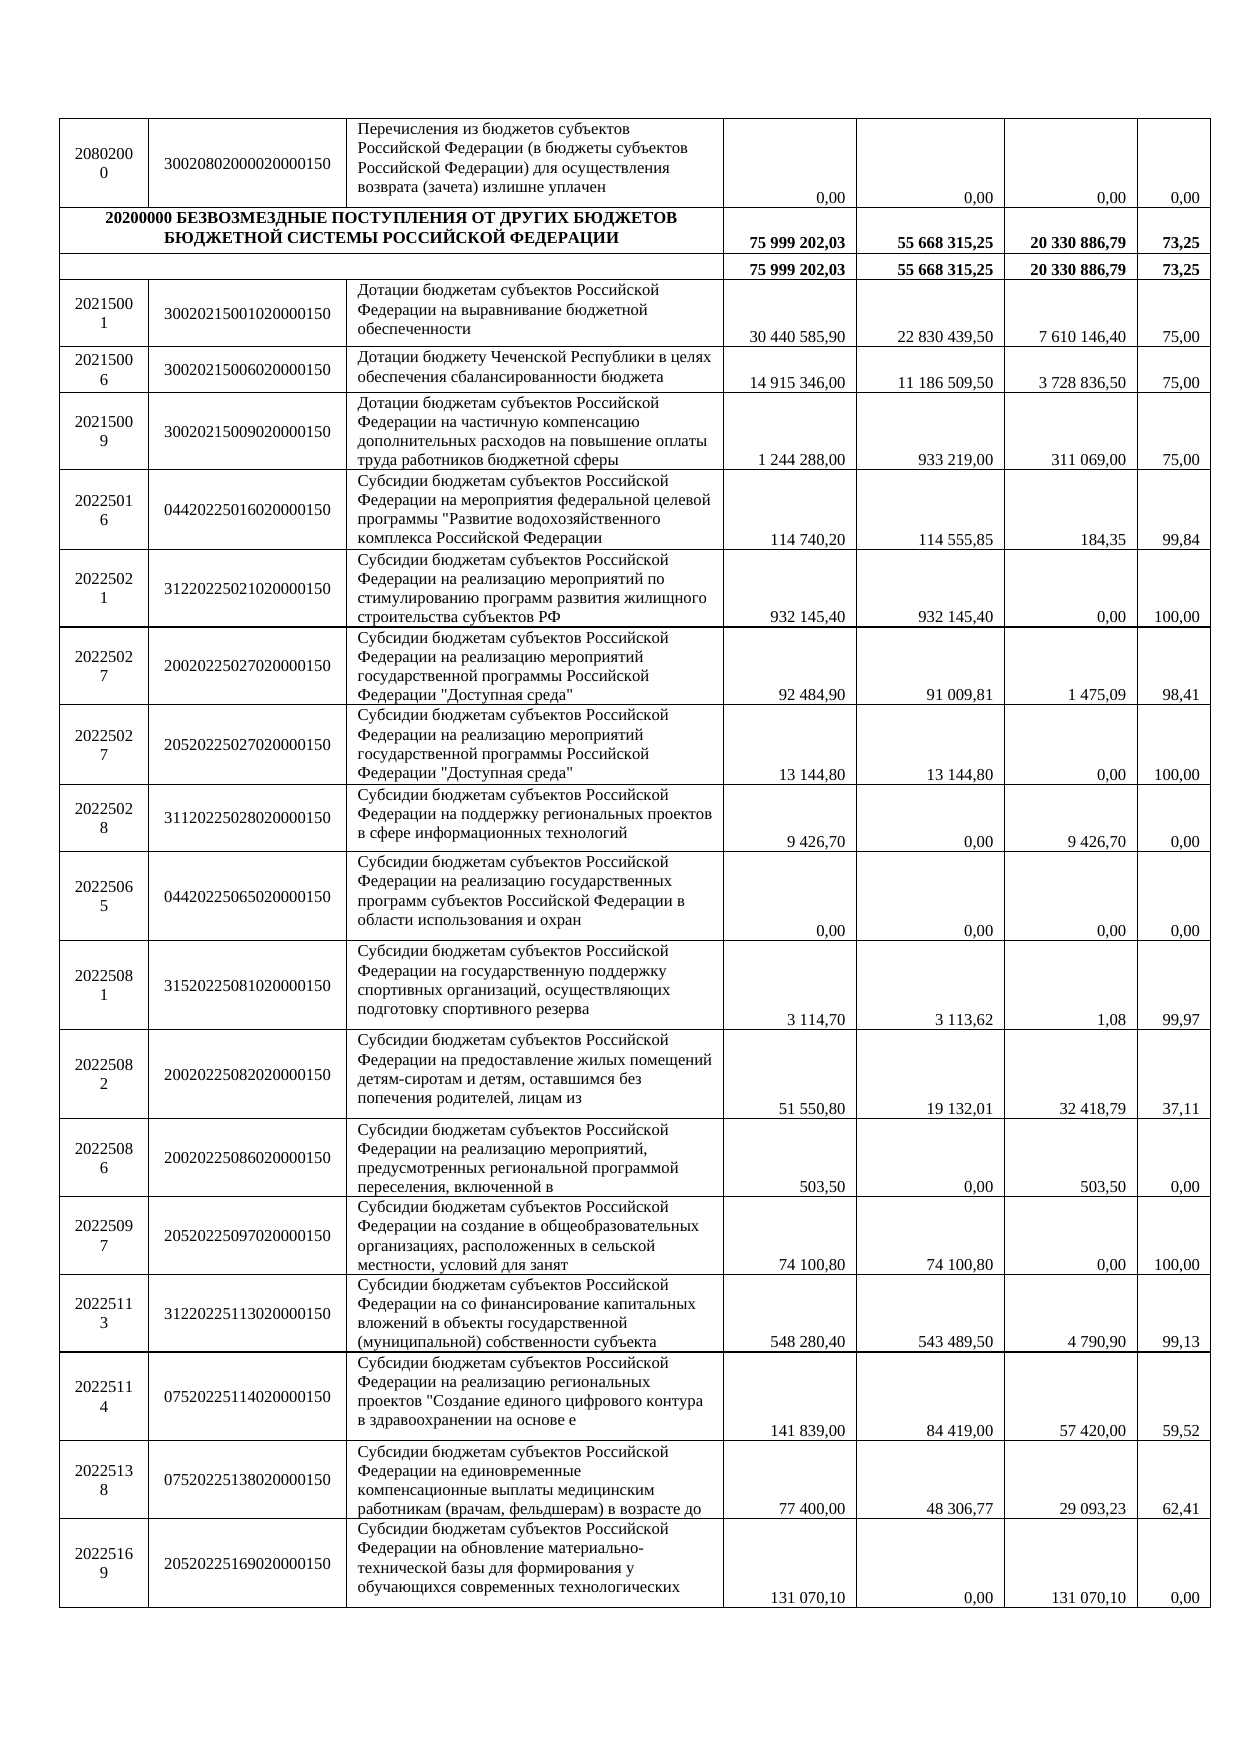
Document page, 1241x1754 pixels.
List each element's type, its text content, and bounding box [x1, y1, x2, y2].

table_cell Субсидии бюджетам субъектов Российской Федерации на реализацию мероприятий по стимулированию программ развития жилищного строительства субъектов РФ [347, 550, 723, 626]
table_cell 100,00 [1138, 1197, 1210, 1274]
table_cell 30020215001020000150 [149, 280, 346, 346]
table_cell 20200000 БЕЗВОЗМЕЗДНЫЕ ПОСТУПЛЕНИЯ ОТ ДРУГИХ БЮДЖЕТОВ БЮДЖЕТНОЙ СИСТЕМЫ РОССИЙСКОЙ ФЕДЕРАЦИИ [60, 208, 723, 252]
table_cell 20 330 886,79 [1005, 208, 1137, 252]
table_cell 98,41 [1138, 628, 1210, 704]
table_cell 20225027 [60, 628, 148, 704]
table_cell 131 070,10 [724, 1519, 856, 1607]
table_cell 37,11 [1138, 1030, 1210, 1118]
table_cell 20215006 [60, 347, 148, 392]
table_cell 55 668 315,25 [857, 254, 1004, 279]
table_cell 0,00 [1138, 119, 1210, 207]
table_cell 75,00 [1138, 347, 1210, 392]
table_cell 7 610 146,40 [1005, 280, 1137, 346]
table_cell 20225138 [60, 1441, 148, 1518]
table_cell 20225081 [60, 941, 148, 1029]
table_cell 0,00 [857, 852, 1004, 940]
table_cell 0,00 [1005, 550, 1137, 626]
table_cell Субсидии бюджетам субъектов Российской Федерации на реализацию региональных проектов "Создание единого цифрового контура в здравоохранении на основе е [347, 1353, 723, 1440]
table_cell 99,97 [1138, 941, 1210, 1029]
table_cell 20225021 [60, 550, 148, 626]
table_cell 51 550,80 [724, 1030, 856, 1118]
table_cell 73,25 [1138, 254, 1210, 279]
table_cell 19 132,01 [857, 1030, 1004, 1118]
table_cell 57 420,00 [1005, 1353, 1137, 1440]
table_cell 20225082 [60, 1030, 148, 1118]
table_cell 20225016 [60, 470, 148, 549]
table_cell 04420225065020000150 [149, 852, 346, 940]
table_cell 9 426,70 [1005, 785, 1137, 851]
table_cell 20520225027020000150 [149, 705, 346, 784]
table_cell 62,41 [1138, 1441, 1210, 1518]
table_cell 29 093,23 [1005, 1441, 1137, 1518]
table_cell 07520225114020000150 [149, 1353, 346, 1440]
table_cell 932 145,40 [857, 550, 1004, 626]
table_cell 75,00 [1138, 280, 1210, 346]
table_cell Дотации бюджету Чеченской Республики в целях обеспечения сбалансированности бюджета [347, 347, 723, 392]
table_cell 30020215006020000150 [149, 347, 346, 392]
table_cell 75,00 [1138, 393, 1210, 469]
table_cell Субсидии бюджетам субъектов Российской Федерации на со финансирование капитальных вложений в объекты государственной (муниципальной) собственности субъекта [347, 1275, 723, 1351]
table_cell 184,35 [1005, 470, 1137, 549]
table_cell Субсидии бюджетам субъектов Российской Федерации на реализацию мероприятий, предусмотренных региональной программой переселения, включенной в [347, 1119, 723, 1196]
table_cell 20 330 886,79 [1005, 254, 1137, 279]
table_cell 0,00 [857, 1119, 1004, 1196]
table_cell 131 070,10 [1005, 1519, 1137, 1607]
table_cell 13 144,80 [724, 705, 856, 784]
table_cell 141 839,00 [724, 1353, 856, 1440]
table_cell 1 475,09 [1005, 628, 1137, 704]
table_cell 20225027 [60, 705, 148, 784]
table_cell 20020225086020000150 [149, 1119, 346, 1196]
table_cell 99,84 [1138, 470, 1210, 549]
table_cell 11 186 509,50 [857, 347, 1004, 392]
table_cell 48 306,77 [857, 1441, 1004, 1518]
table_cell 20802000 [60, 119, 148, 207]
table_cell 20020225027020000150 [149, 628, 346, 704]
table_cell 31120225028020000150 [149, 785, 346, 851]
table_cell 92 484,90 [724, 628, 856, 704]
table_cell 548 280,40 [724, 1275, 856, 1351]
table_cell 73,25 [1138, 208, 1210, 252]
table_cell Субсидии бюджетам субъектов Российской Федерации на реализацию государственных программ субъектов Российской Федерации в области использования и охран [347, 852, 723, 940]
table_cell Субсидии бюджетам субъектов Российской Федерации на мероприятия федеральной целевой программы "Развитие водохозяйственного комплекса Российской Федерации [347, 470, 723, 549]
table_cell 1,08 [1005, 941, 1137, 1029]
table_cell 04420225016020000150 [149, 470, 346, 549]
table_cell 84 419,00 [857, 1353, 1004, 1440]
table_cell 0,00 [1005, 119, 1137, 207]
table_cell 20225169 [60, 1519, 148, 1607]
table_cell 31520225081020000150 [149, 941, 346, 1029]
table_cell Субсидии бюджетам субъектов Российской Федерации на создание в общеобразовательных организациях, расположенных в сельской местности, условий для занят [347, 1197, 723, 1274]
table_cell 30020802000020000150 [149, 119, 346, 207]
table_cell 75 999 202,03 [724, 254, 856, 279]
table_cell 3 114,70 [724, 941, 856, 1029]
table_cell 0,00 [724, 852, 856, 940]
table_cell 77 400,00 [724, 1441, 856, 1518]
table_cell 31220225113020000150 [149, 1275, 346, 1351]
table_cell 20520225097020000150 [149, 1197, 346, 1274]
table_cell Субсидии бюджетам субъектов Российской Федерации на государственную поддержку спортивных организаций, осуществляющих подготовку спортивного резерва [347, 941, 723, 1029]
table_cell 14 915 346,00 [724, 347, 856, 392]
table_cell 74 100,80 [724, 1197, 856, 1274]
table_cell 0,00 [1005, 705, 1137, 784]
table_cell 114 740,20 [724, 470, 856, 549]
table_cell 0,00 [857, 785, 1004, 851]
table_cell [60, 254, 723, 279]
table_cell 30 440 585,90 [724, 280, 856, 346]
table_cell Субсидии бюджетам субъектов Российской Федерации на обновление материально-технической базы для формирования у обучающихся современных технологических [347, 1519, 723, 1607]
table_cell Дотации бюджетам субъектов Российской Федерации на выравнивание бюджетной обеспеченности [347, 280, 723, 346]
table_cell 0,00 [1005, 852, 1137, 940]
table_cell 20225065 [60, 852, 148, 940]
table_cell 20225086 [60, 1119, 148, 1196]
table_cell 0,00 [1138, 1119, 1210, 1196]
table_cell 543 489,50 [857, 1275, 1004, 1351]
table_cell Перечисления из бюджетов субъектов Российской Федерации (в бюджеты субъектов Российской Федерации) для осуществления возврата (зачета) излишне уплачен [347, 119, 723, 207]
table_cell 55 668 315,25 [857, 208, 1004, 252]
table_cell Субсидии бюджетам субъектов Российской Федерации на реализацию мероприятий государственной программы Российской Федерации "Доступная среда" [347, 705, 723, 784]
table_cell 0,00 [857, 1519, 1004, 1607]
table_cell Субсидии бюджетам субъектов Российской Федерации на поддержку региональных проектов в сфере информационных технологий [347, 785, 723, 851]
table_cell 07520225138020000150 [149, 1441, 346, 1518]
table_cell Субсидии бюджетам субъектов Российской Федерации на единовременные компенсационные выплаты медицинским работникам (врачам, фельдшерам) в возрасте до [347, 1441, 723, 1518]
table_cell 20520225169020000150 [149, 1519, 346, 1607]
table_cell 100,00 [1138, 550, 1210, 626]
table_cell 31220225021020000150 [149, 550, 346, 626]
table_cell 13 144,80 [857, 705, 1004, 784]
table_cell Субсидии бюджетам субъектов Российской Федерации на реализацию мероприятий государственной программы Российской Федерации "Доступная среда" [347, 628, 723, 704]
table_cell 503,50 [724, 1119, 856, 1196]
table_cell 75 999 202,03 [724, 208, 856, 252]
table_cell 20225028 [60, 785, 148, 851]
table_cell 503,50 [1005, 1119, 1137, 1196]
table_cell 9 426,70 [724, 785, 856, 851]
table_cell 30020215009020000150 [149, 393, 346, 469]
table_cell 59,52 [1138, 1353, 1210, 1440]
table_cell 933 219,00 [857, 393, 1004, 469]
table_cell 0,00 [1138, 1519, 1210, 1607]
table_cell 0,00 [1005, 1197, 1137, 1274]
table_cell 32 418,79 [1005, 1030, 1137, 1118]
table_cell 0,00 [724, 119, 856, 207]
table_cell 74 100,80 [857, 1197, 1004, 1274]
table_cell 20215009 [60, 393, 148, 469]
table_cell Дотации бюджетам субъектов Российской Федерации на частичную компенсацию дополнительных расходов на повышение оплаты труда работников бюджетной сферы [347, 393, 723, 469]
table_cell Субсидии бюджетам субъектов Российской Федерации на предоставление жилых помещений детям-сиротам и детям, оставшимся без попечения родителей, лицам из [347, 1030, 723, 1118]
table_cell 100,00 [1138, 705, 1210, 784]
table_cell 932 145,40 [724, 550, 856, 626]
table_cell 20020225082020000150 [149, 1030, 346, 1118]
table_cell 311 069,00 [1005, 393, 1137, 469]
table_cell 114 555,85 [857, 470, 1004, 549]
table_cell 1 244 288,00 [724, 393, 856, 469]
table_cell 20225097 [60, 1197, 148, 1274]
table_cell 20215001 [60, 280, 148, 346]
table_cell 20225114 [60, 1353, 148, 1440]
table_cell 0,00 [857, 119, 1004, 207]
table_cell 91 009,81 [857, 628, 1004, 704]
table_cell 0,00 [1138, 852, 1210, 940]
table_cell 99,13 [1138, 1275, 1210, 1351]
table_cell 0,00 [1138, 785, 1210, 851]
table_cell 20225113 [60, 1275, 148, 1351]
table_cell 3 113,62 [857, 941, 1004, 1029]
table_cell 3 728 836,50 [1005, 347, 1137, 392]
table_cell 22 830 439,50 [857, 280, 1004, 346]
table_cell 4 790,90 [1005, 1275, 1137, 1351]
